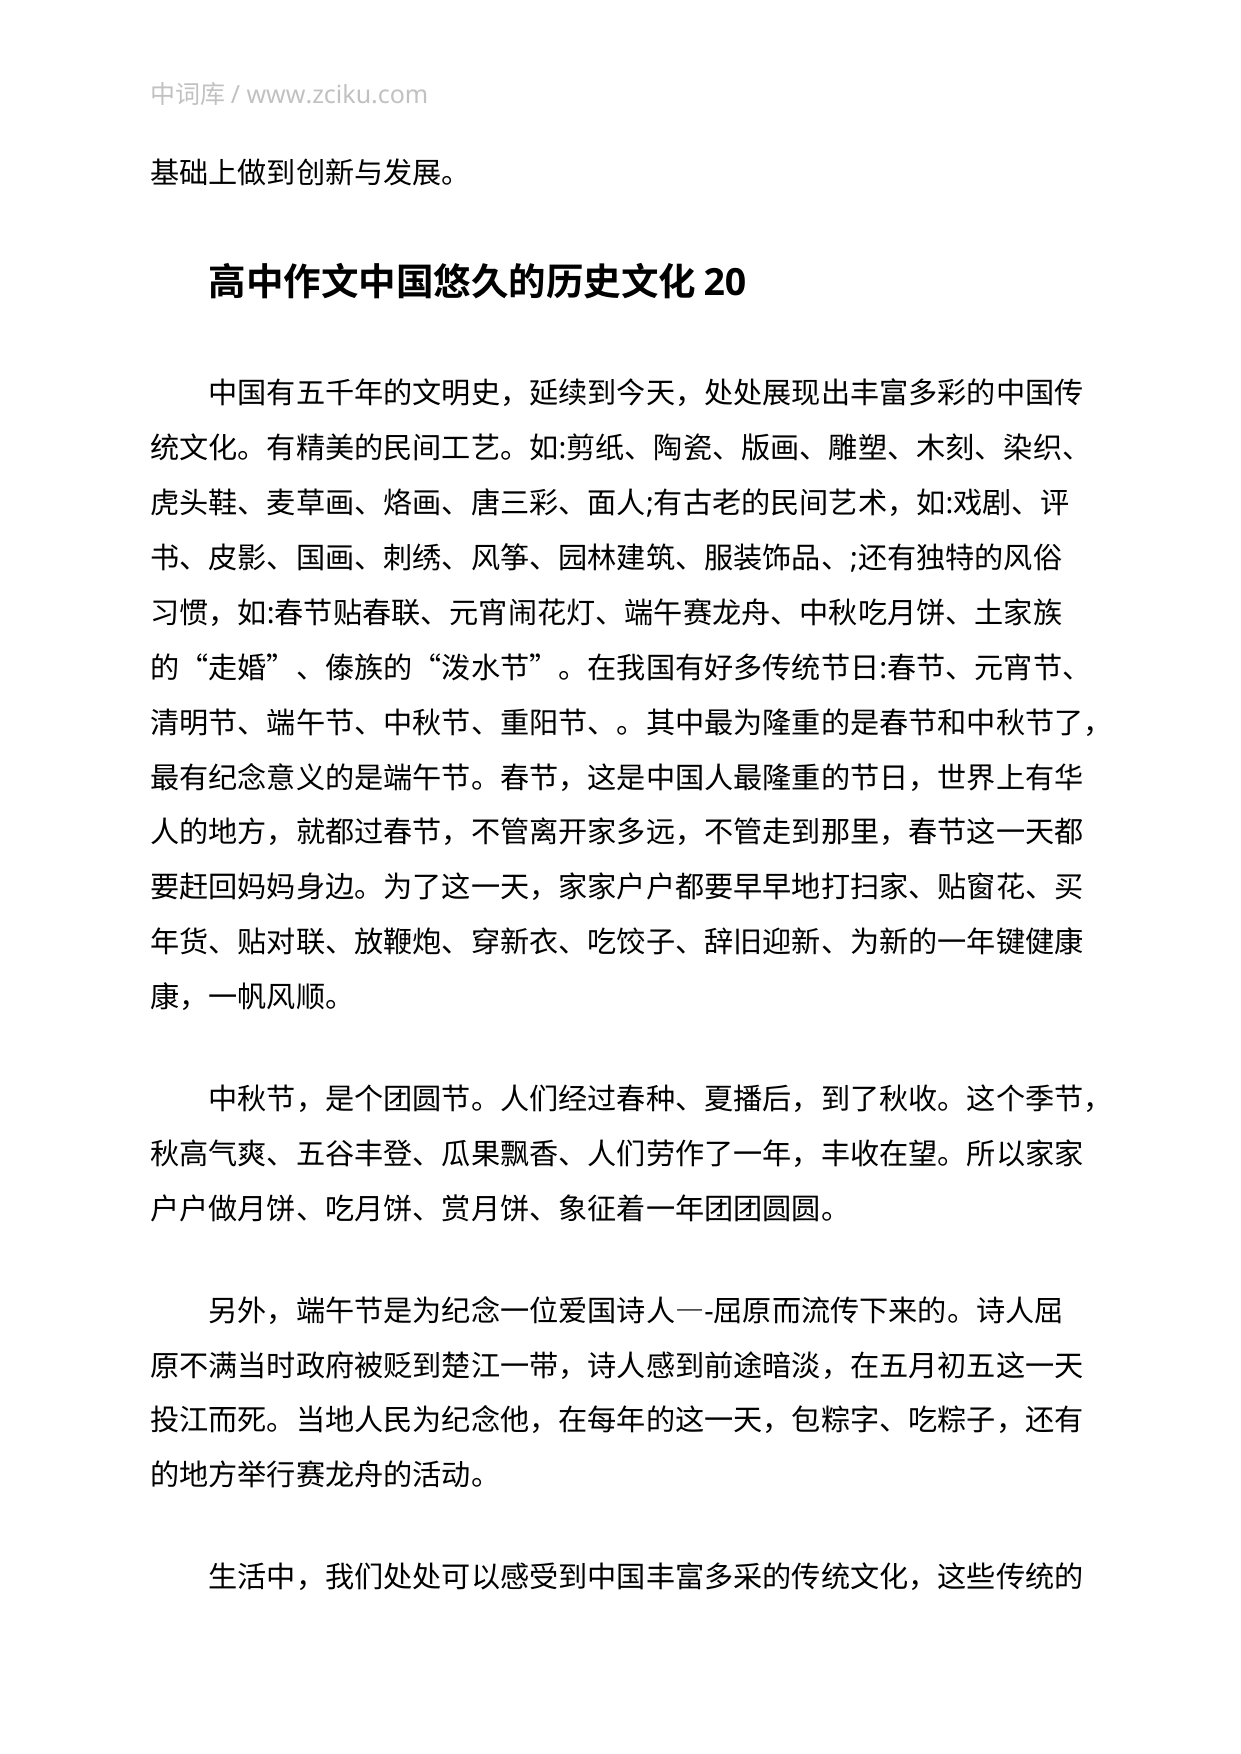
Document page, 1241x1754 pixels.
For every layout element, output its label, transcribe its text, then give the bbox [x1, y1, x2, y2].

text 中秋节，是个团圆节。人们经过春种、夏播后，到了秋收。这个季节，秋高气爽、五谷丰登、瓜果飘香、人们劳作了一年，丰收在望。所以家家户户做月饼、吃月饼、赏月饼、象征着一年团团圆圆。 [150, 1076, 1090, 1228]
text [150, 1554, 1090, 1596]
text 高中作文中国悠久的历史文化20 [150, 252, 1090, 306]
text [150, 150, 1090, 192]
text 中国有五千年的文明史，延续到今天，处处展现出丰富多彩的中国传统文化。有精美的民间工艺。如:剪纸、陶瓷、版画、雕塑、木刻、染织、虎头鞋、麦草画、烙画、唐三彩、面人;有古老的民间艺术，如:戏剧、评书、皮影、国画、刺绣、风筝、园林建筑、服装饰品、;还有独特的风俗习惯，如:春节贴春联、元宵闹花灯、端午赛龙舟、中秋吃月饼、土家族的“走婚”、傣族的“泼水节”。在我国有好多传统节日:春节、元宵节、清明节、端午节、中秋节、重阳节、。其中最为隆重的是春节和中秋节了，最有纪念意义的是端午节。春节，这是中国人最隆重的节日，世界上有华人的地方，就都过春节，不管离开家多远，不管走到那里，春节这一天都要赶回妈妈身边。为了这一天，家家户户都要早早地打扫家、贴窗花、买年货、贴对联、放鞭炮、穿新衣、吃饺子、辞旧迎新、为新的一年键健康康，一帆风顺。 [150, 369, 1090, 1016]
text 另外，端午节是为纪念一位爱国诗人—-屈原而流传下来的。诗人屈原不满当时政府被贬到楚江一带，诗人感到前途暗淡，在五月初五这一天投江而死。当地人民为纪念他，在每年的这一天，包粽字、吃粽子，还有的地方举行赛龙舟的活动。 [150, 1287, 1090, 1494]
